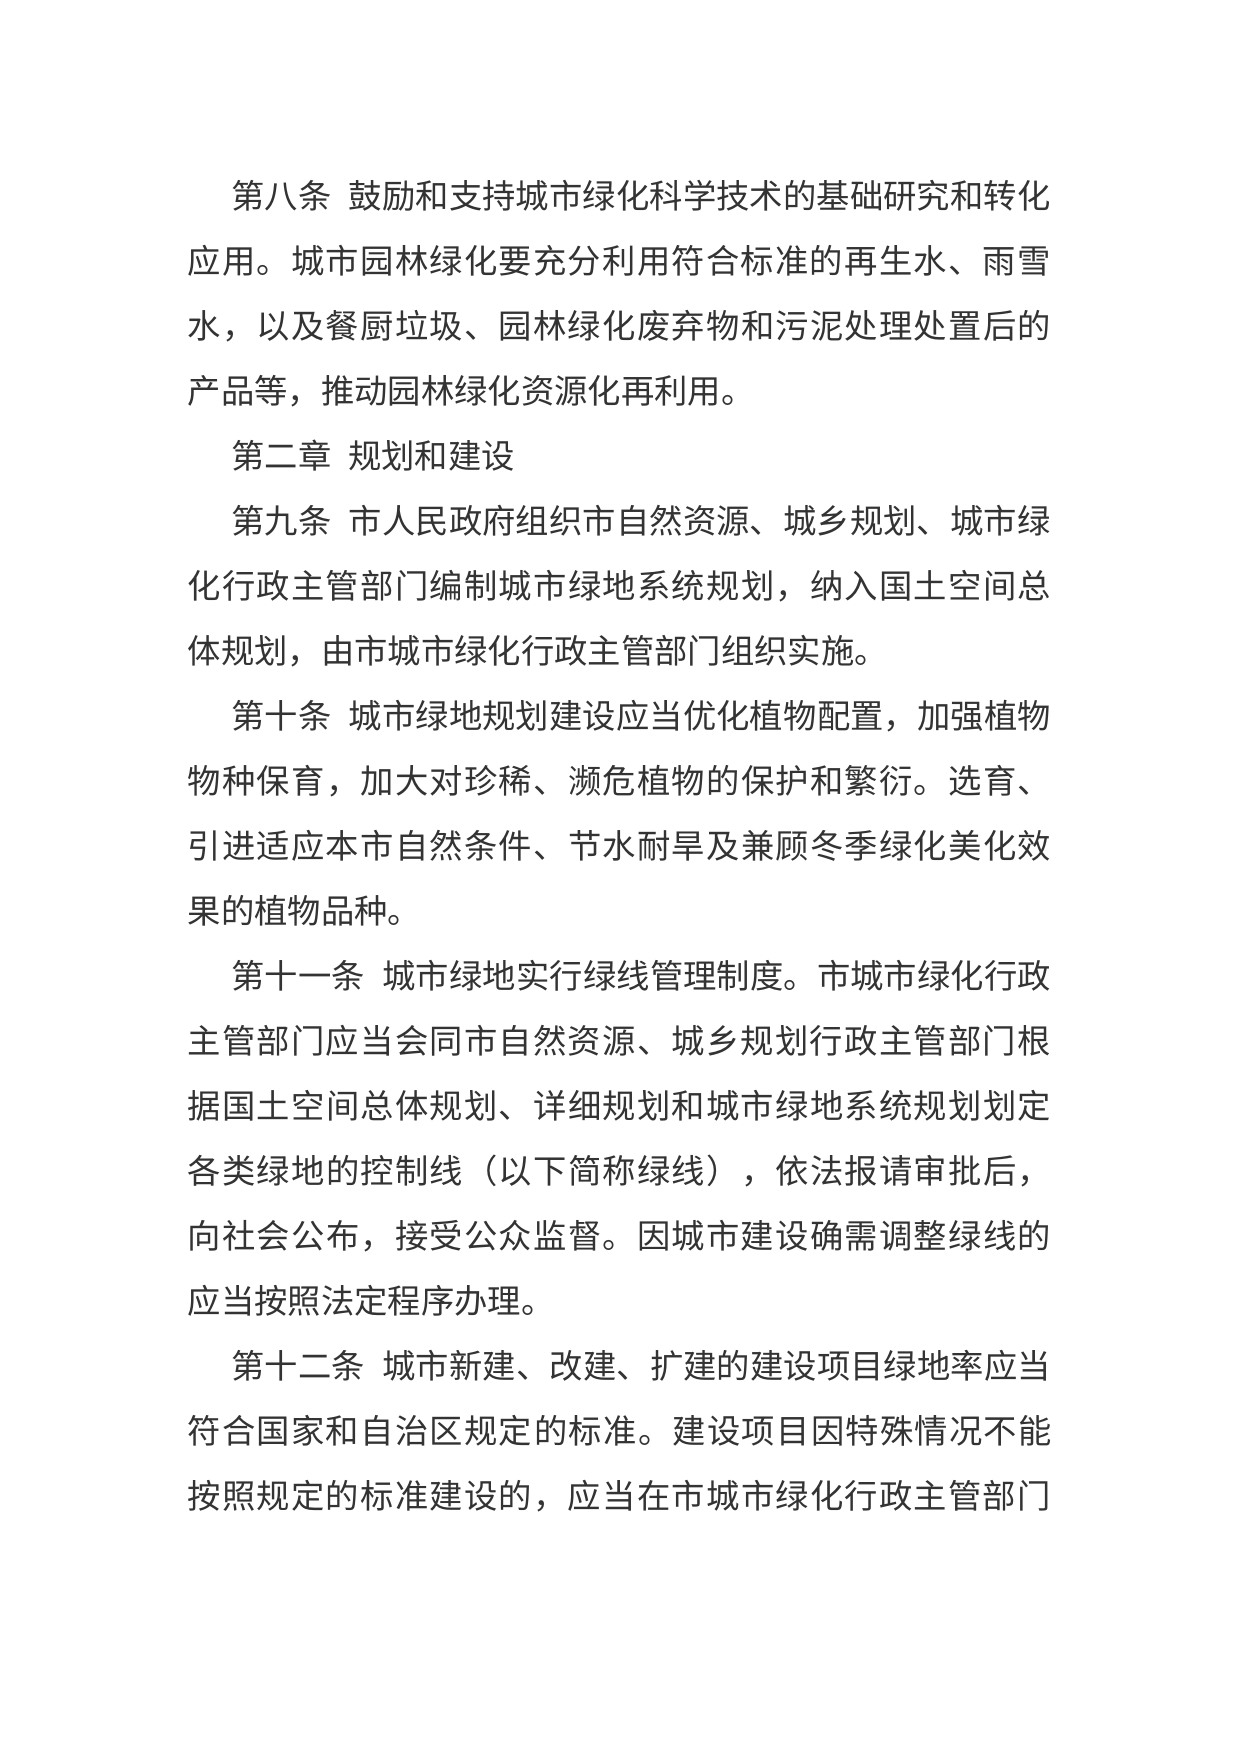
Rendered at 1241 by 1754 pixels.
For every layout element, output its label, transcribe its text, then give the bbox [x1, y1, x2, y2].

text 第二章 规划和建设 [187, 422, 1053, 487]
text 第十条 城市绿地规划建设应当优化植物配置，加强植物物种保育，加大对珍稀、濒危植物的保护和繁衍。选育、引进适应本市自然条件、节水耐旱及兼顾冬季绿化美化效果的植物品种。 [187, 682, 1053, 942]
text 第十一条 城市绿地实行绿线管理制度。市城市绿化行政主管部门应当会同市自然资源、城乡规划行政主管部门根据国土空间总体规划、详细规划和城市绿地系统规划划定各类绿地的控制线（以下简称绿线），依法报请审批后，向社会公布，接受公众监督。因城市建设确需调整绿线的，应当按照法定程序办理。 [187, 942, 1053, 1332]
text 第八条 鼓励和支持城市绿化科学技术的基础研究和转化应用。城市园林绿化要充分利用符合标准的再生水、雨雪水，以及餐厨垃圾、园林绿化废弃物和污泥处理处置后的产品等，推动园林绿化资源化再利用。 [187, 162, 1053, 422]
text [187, 1332, 1053, 1527]
text 第九条 市人民政府组织市自然资源、城乡规划、城市绿化行政主管部门编制城市绿地系统规划，纳入国土空间总体规划，由市城市绿化行政主管部门组织实施。 [187, 487, 1053, 682]
